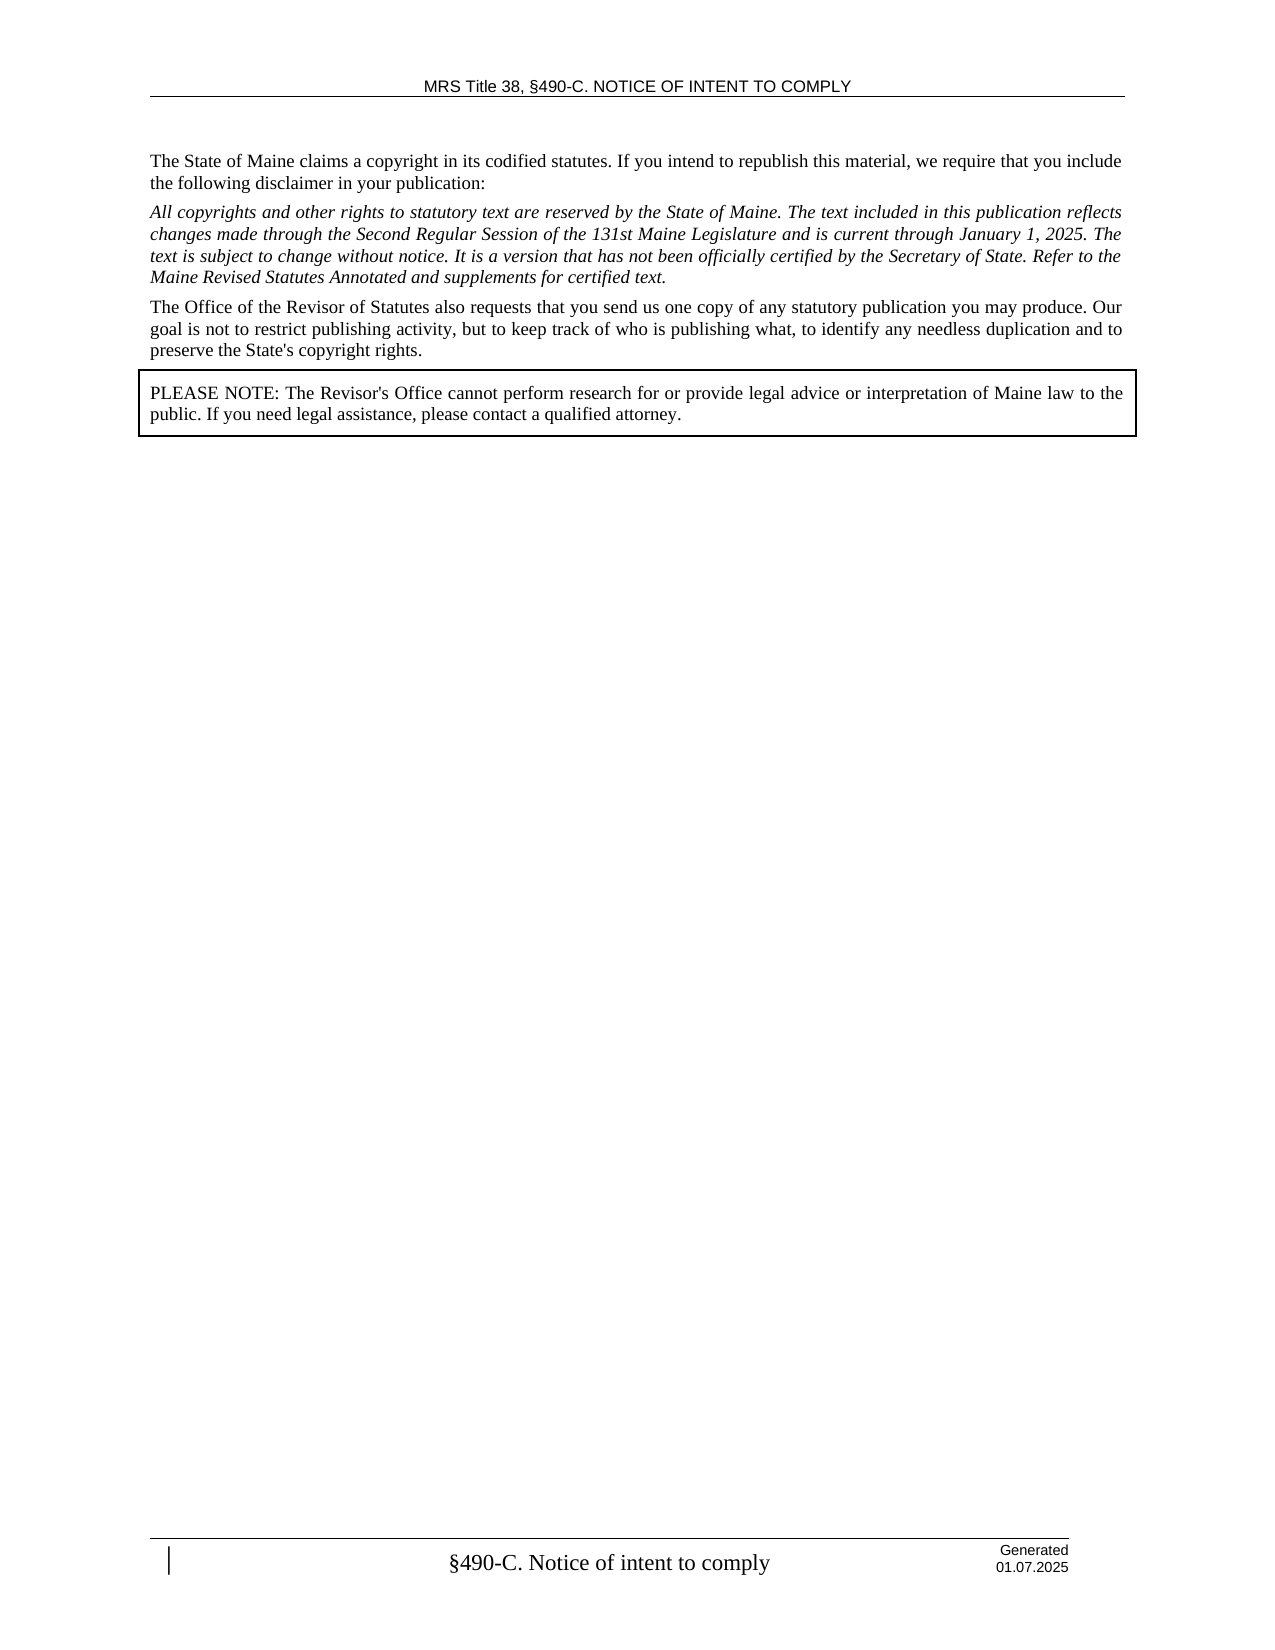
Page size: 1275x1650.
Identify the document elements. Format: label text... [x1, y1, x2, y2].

text All copyrights and other rights to statutory text are reserved by the State of Maine. The text included in this publication reflects changes made through the Second Regular Session of the 131st Maine Legislature and is current through January 1, 2025 . The text is subject to change without notice. It is a version that has not been officially certified by the Secretary of State. Refer to the Maine Revised Statutes Annotated and supplements for certified text. [150, 201, 1125, 288]
text The Office of the Revisor of Statutes also requests that you send us one copy of any statutory publication you may produce. Our goal is not to restrict publishing activity, but to keep track of who is publishing what, to identify any needless duplication and to preserve the State's copyright rights. [150, 296, 1125, 361]
text The State of Maine claims a copyright in its codified statutes. If you intend to republish this material, we require that you include the following disclaimer in your publication: [150, 150, 1125, 193]
text PLEASE NOTE: The Revisor's Office cannot perform research for or provide legal advice or interpretation of Maine law to the public. If you need legal assistance, please contact a qualified attorney. [140, 371, 1135, 435]
